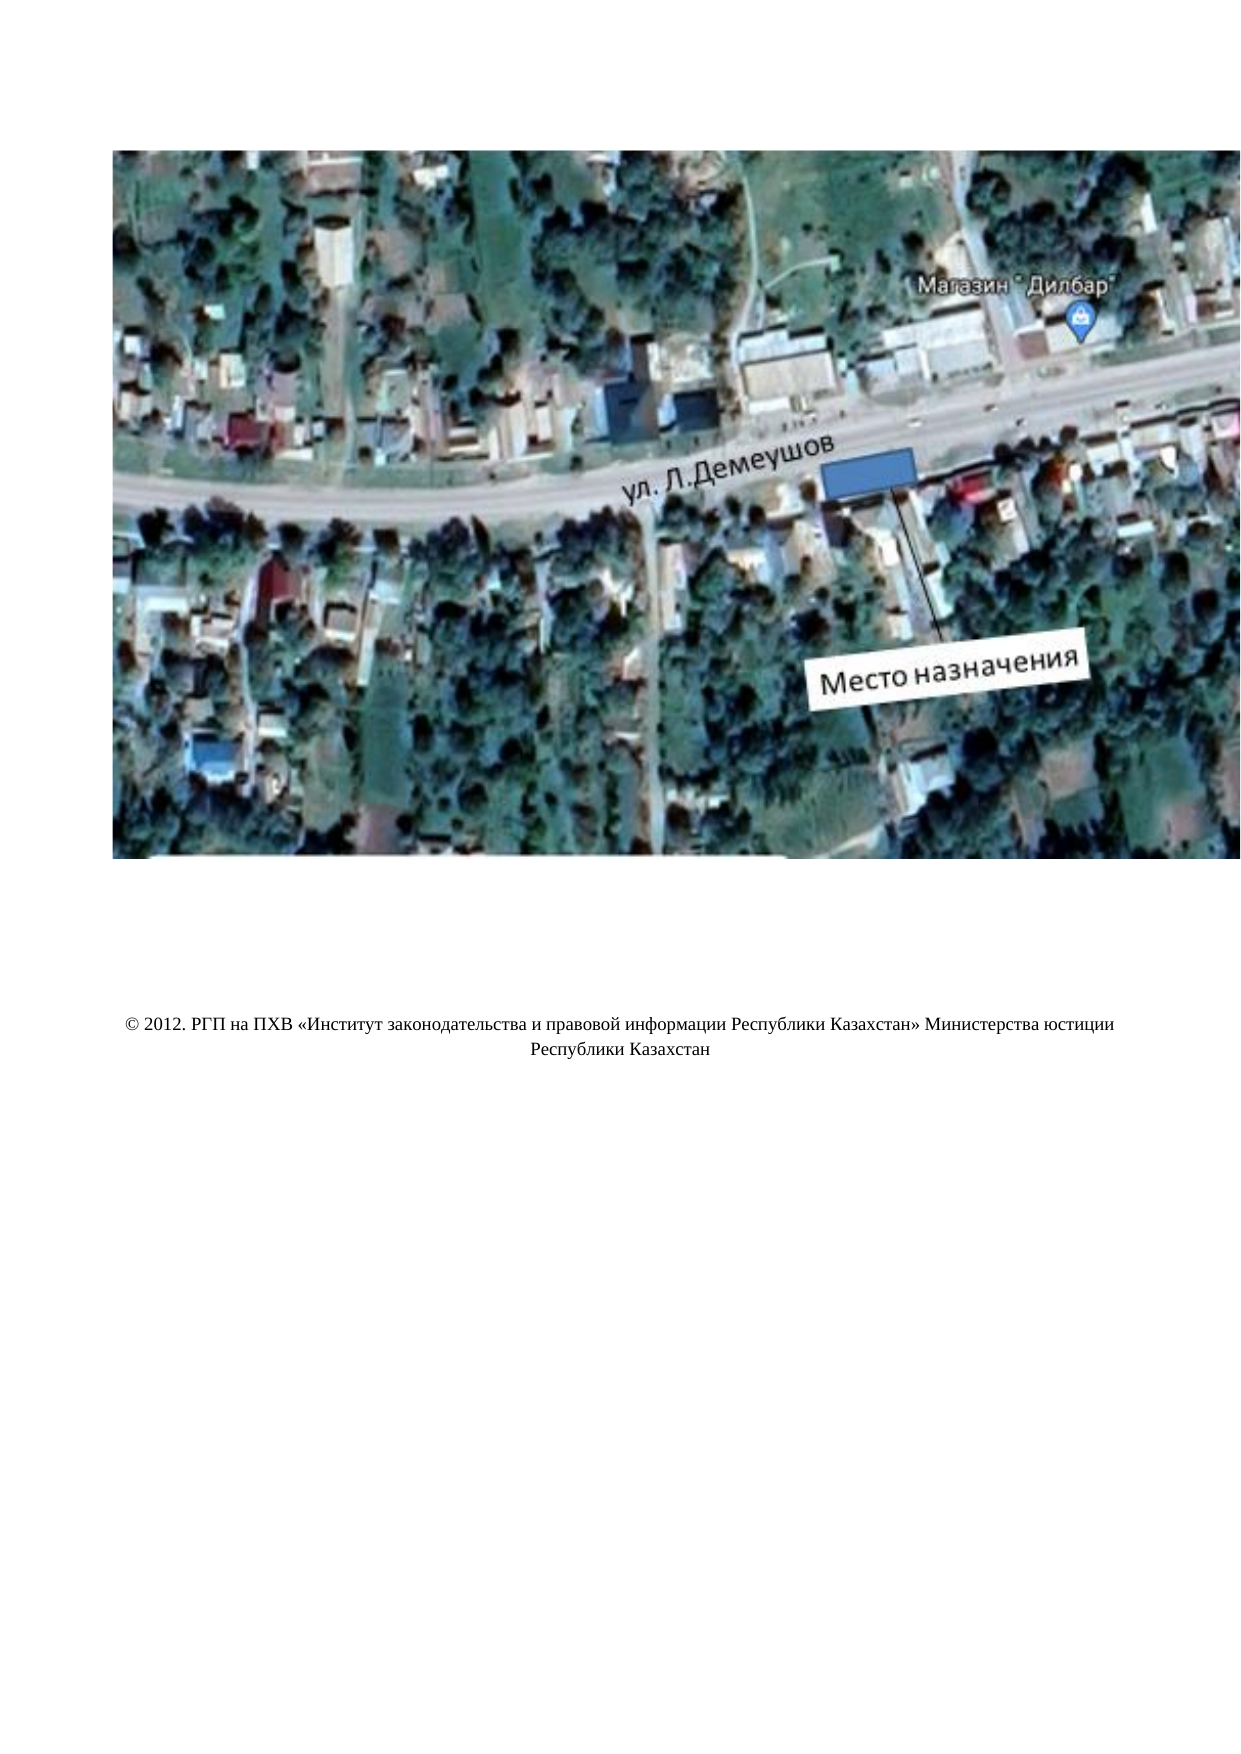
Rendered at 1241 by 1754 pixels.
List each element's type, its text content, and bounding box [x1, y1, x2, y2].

text © 2012. РГП на ПХВ «Институт законодательства и правовой информации Республики Казахстан» Министерства юстиции Республики Казахстан [112, 1013, 1128, 1059]
picture [112, 150, 1241, 859]
